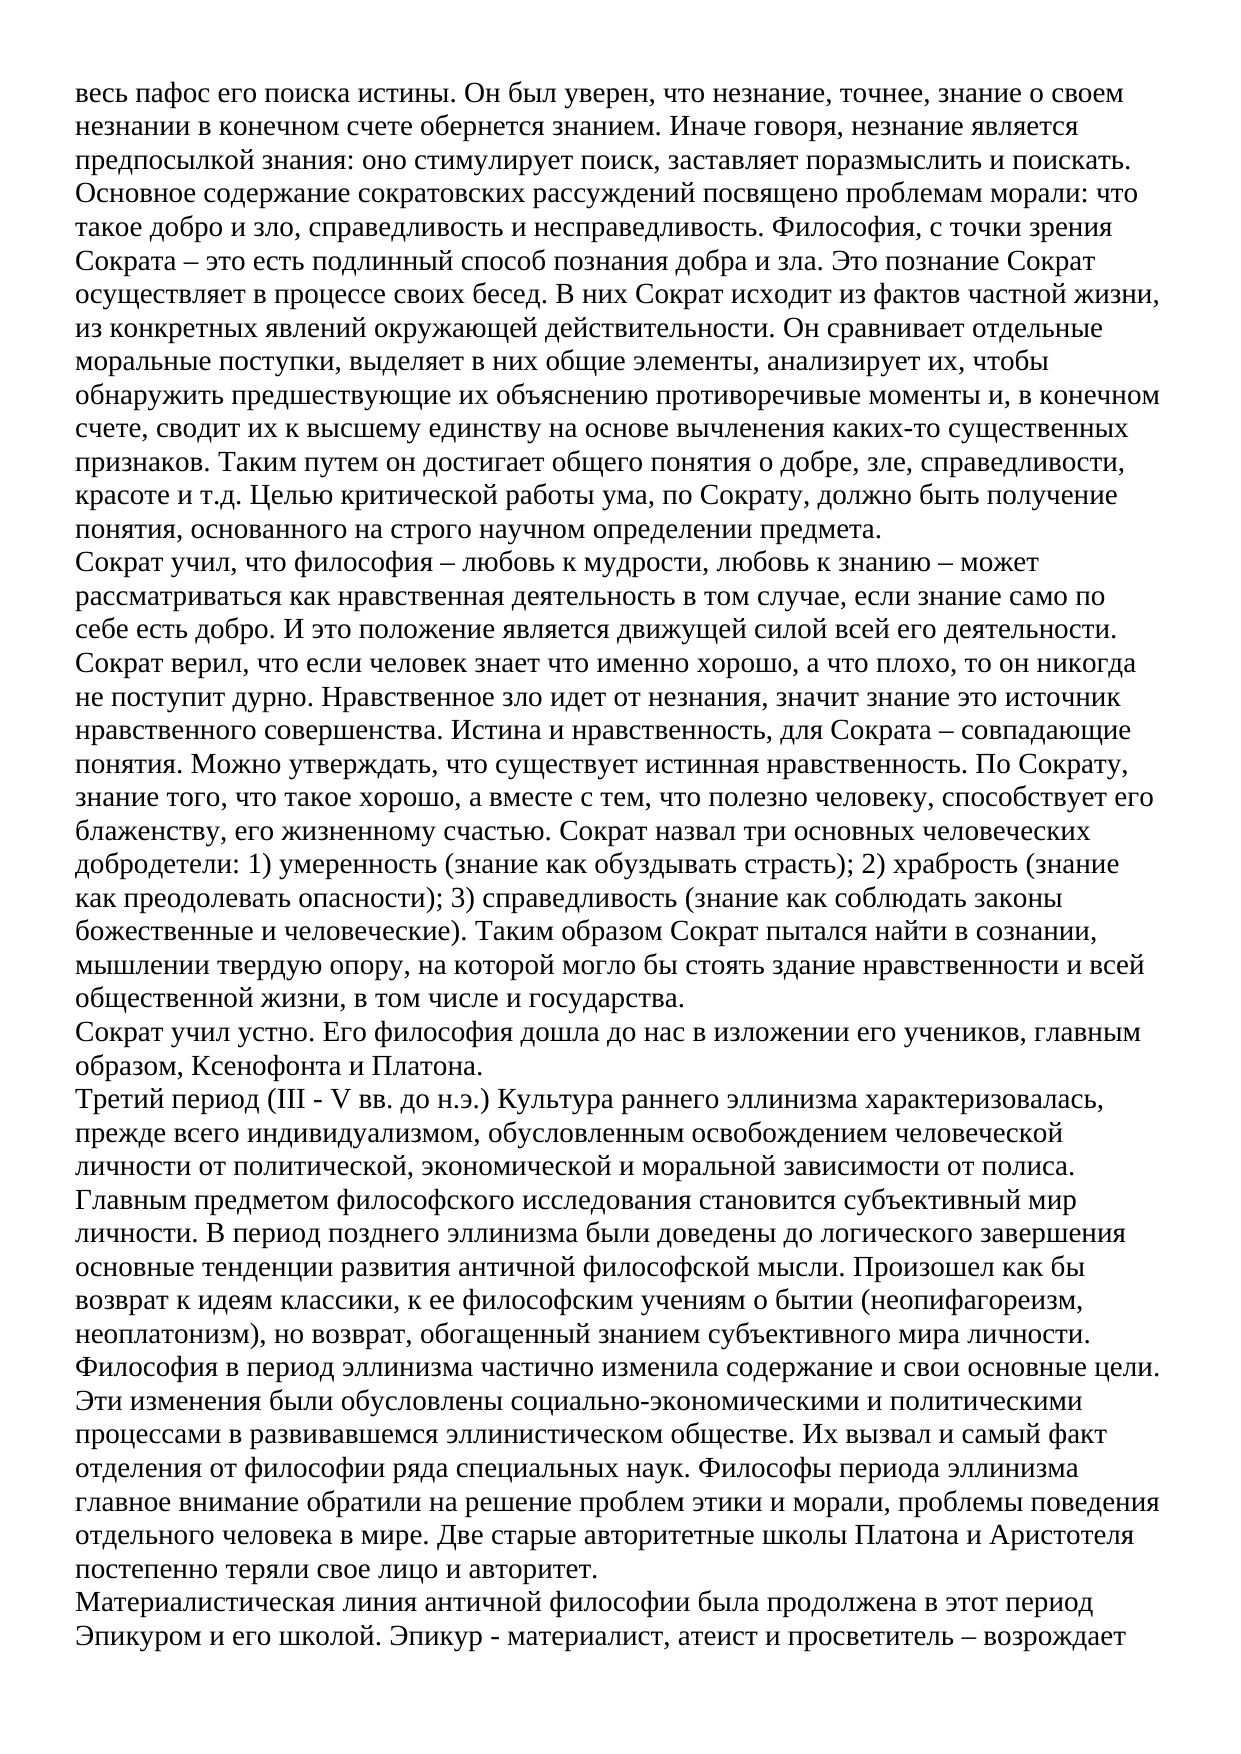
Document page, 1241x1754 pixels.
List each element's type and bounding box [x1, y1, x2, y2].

text [75, 75, 1165, 1651]
